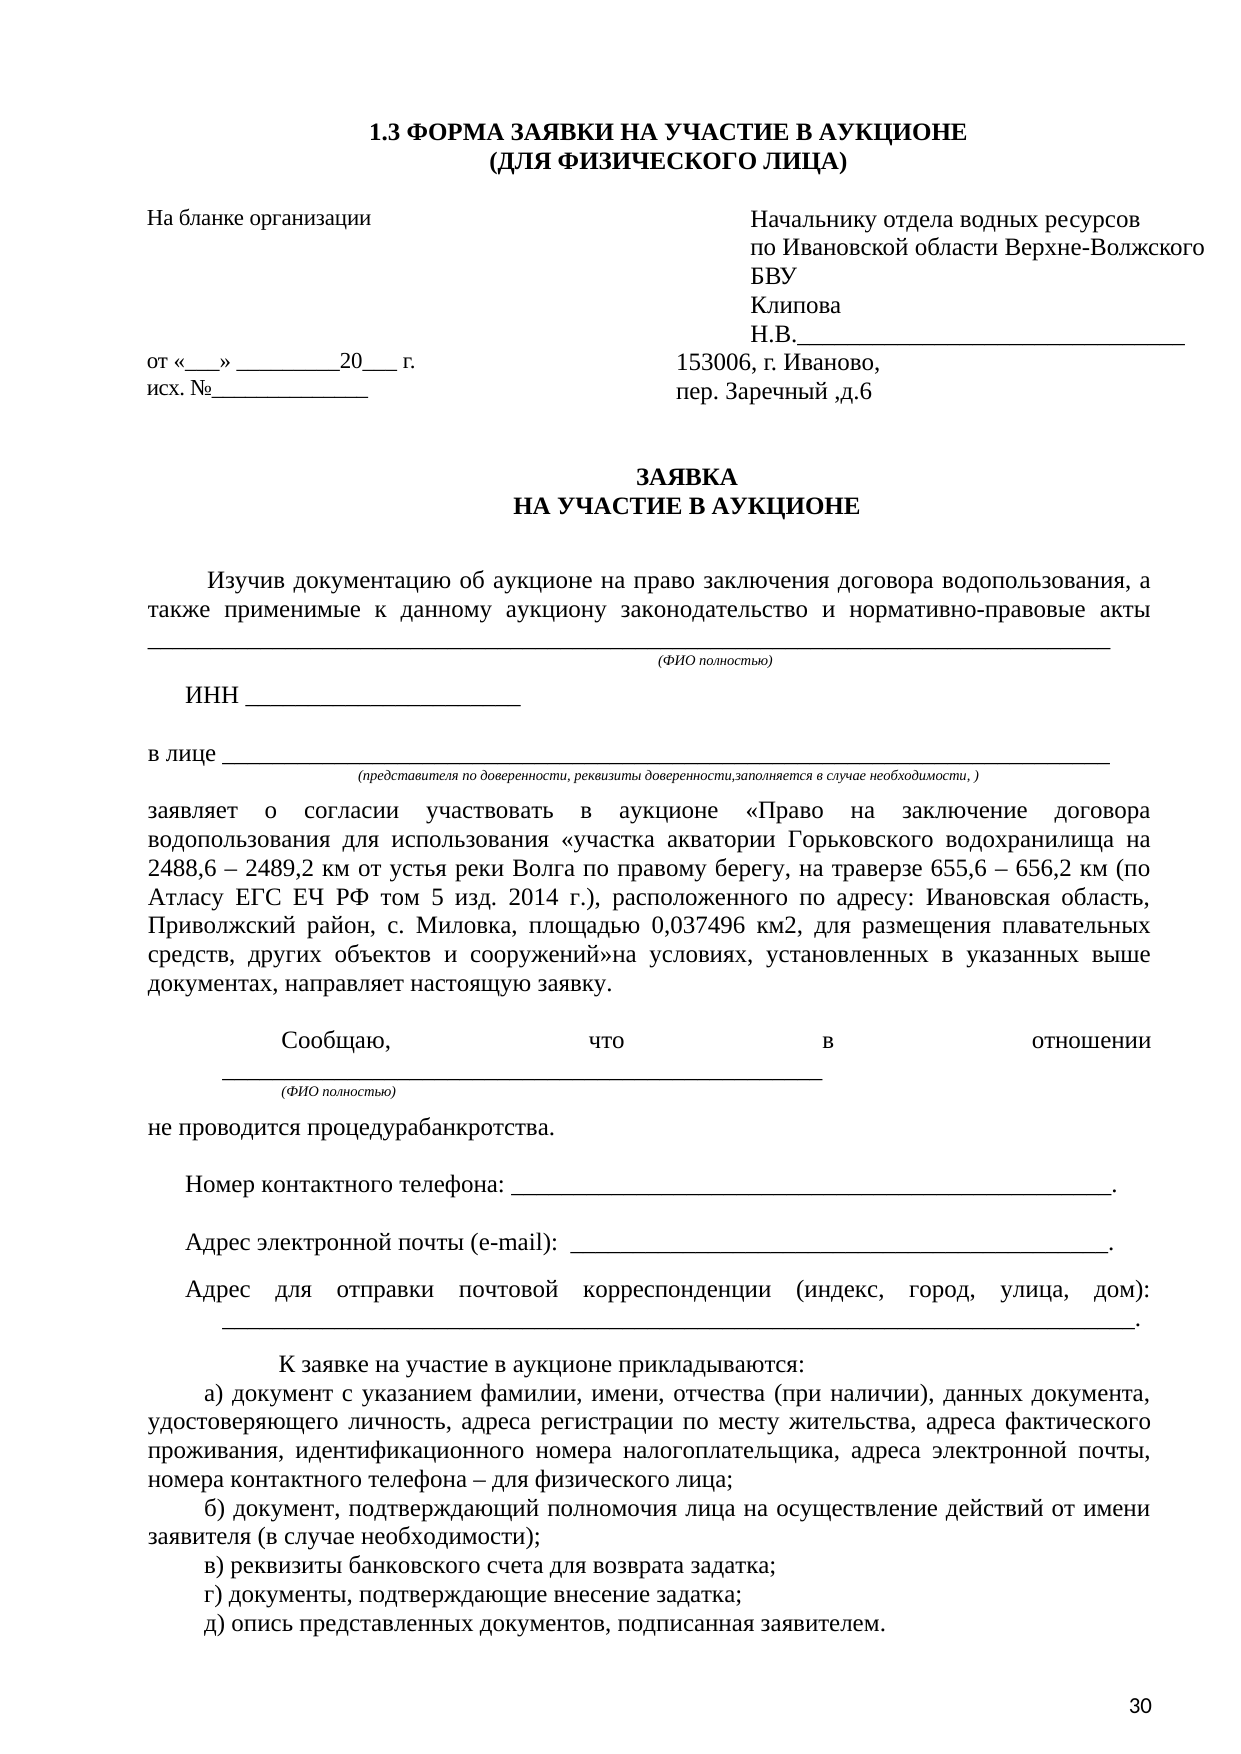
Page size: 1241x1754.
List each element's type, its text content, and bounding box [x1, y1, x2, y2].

text в лице _______________________________________________________________________ [148, 738, 1152, 767]
text (ФИО полностью) [222, 1083, 1152, 1112]
text Сообщаю, что в отношении ________________________________________________ [222, 1025, 1152, 1083]
text не проводится процедурабанкротства. [148, 1112, 1152, 1140]
table_cell 153006, г. Иваново, пер. Заречный ,д.6 [675, 348, 1214, 434]
text (ФИО полностью) [185, 652, 1152, 680]
text Адрес для отправки почтовой корреспонденции (индекс, город, улица, дом): _________________________________________________________________________. [185, 1274, 1152, 1332]
text г) документы, подтверждающие внесение задатка; [148, 1579, 1152, 1608]
text в) реквизиты банковского счета для возврата задатка; [148, 1550, 1152, 1579]
text Номер контактного телефона: ________________________________________________. [185, 1169, 1152, 1198]
table_cell от «___» _________20___ г. исх. №______________ [135, 348, 675, 434]
list 1.3 ФОРМА ЗАЯВКИ НА УЧАСТИЕ В АУКЦИОНЕ [148, 117, 1152, 146]
text ИНН ______________________ [185, 680, 1152, 709]
text ЗАЯВКА [222, 462, 1152, 491]
text а) документ с указанием фамилии, имени, отчества (при наличии), данных документа, удостоверяющего личность, адреса регистрации по месту жительства, адреса фактического проживания, идентификационного номера налогоплательщика, адреса электронной почты, номера контактного телефона – для физического лица; [148, 1378, 1152, 1493]
text Адрес электронной почты (e-mail): ___________________________________________. [185, 1227, 1152, 1255]
text д) опись представленных документов, подписанная заявителем. [148, 1608, 1152, 1636]
text заявляет о согласии участвовать в аукционе «Право на заключение договора водопользования для использования «участка акватории Горьковского водохранилища на 2488,6 – 2489,2 км от устья реки Волга по правому берегу, на траверзе 655,6 – 656,2 км (по Атласу ЕГС ЕЧ РФ том 5 изд. 2014 г.), расположенного по адресу: Ивановская область, Приволжский район, с. Миловка, площадью 0,037496 км2, для размещения плавательных средств, других объектов и сооружений»на условиях, установленных в указанных выше документах, направляет настоящую заявку. [147, 795, 1152, 997]
text НА УЧАСТИЕ В АУКЦИОНЕ [222, 491, 1152, 520]
table_header На бланке организации [135, 204, 675, 347]
text Изучив документацию об аукционе на право заключения договора водопользования, а также применимые к данному аукциону законодательство и нормативно-правовые акты _____________________________________________________________________________ [148, 565, 1152, 652]
text К заявке на участие в аукционе прикладываются: [222, 1349, 1152, 1378]
text (представителя по доверенности, реквизиты доверенности,заполняется в случае необходимости, ) [185, 767, 1152, 795]
table_header Начальнику отдела водных ресурсов по Ивановской области Верхне-Волжского БВУ Клипова Н.В._______________________________ [675, 204, 1214, 347]
text (ДЛЯ ФИЗИЧЕСКОГО ЛИЦА) [185, 146, 1152, 175]
text б) документ, подтверждающий полномочия лица на осуществление действий от имени заявителя (в случае необходимости); [148, 1493, 1152, 1550]
